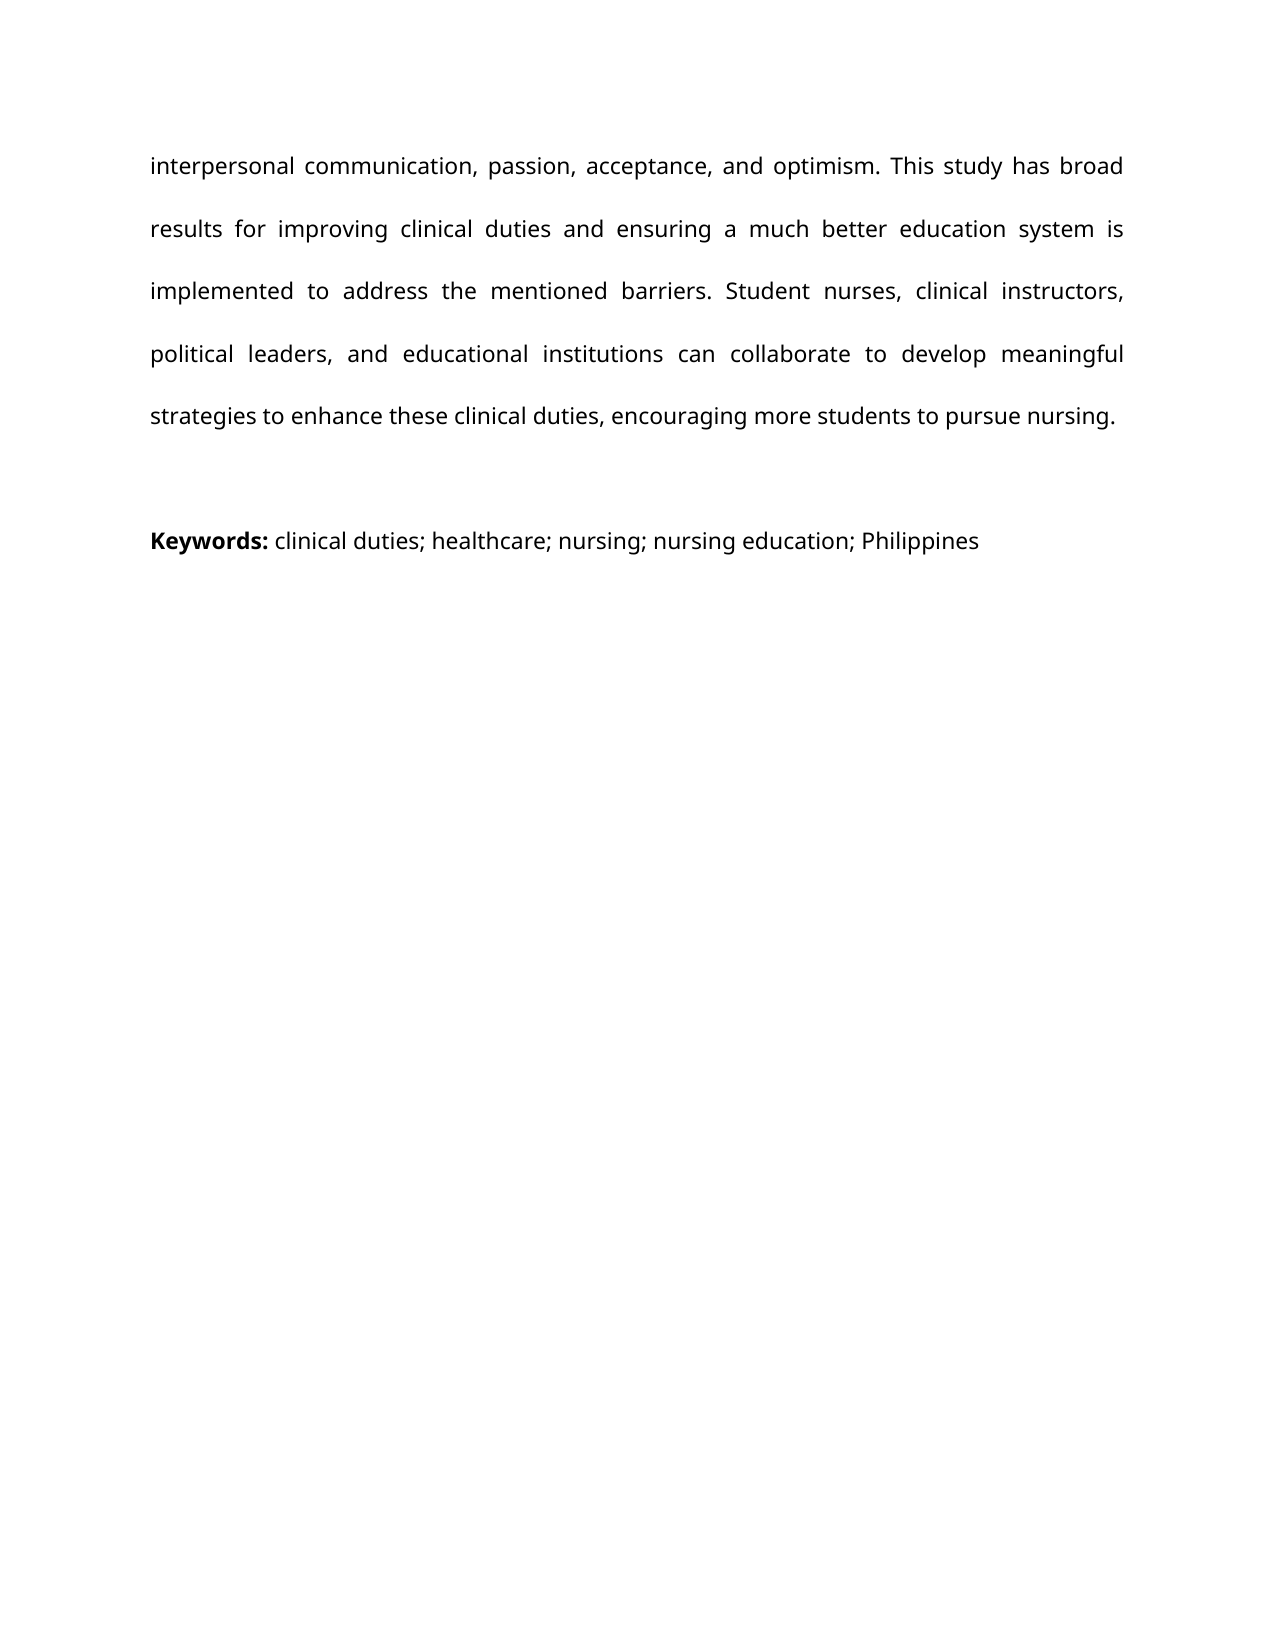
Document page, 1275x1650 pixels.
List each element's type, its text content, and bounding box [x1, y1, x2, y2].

text Keywords: clinical duties; healthcare; nursing; nursing education; Philippines [150, 525, 1125, 556]
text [150, 150, 1125, 431]
